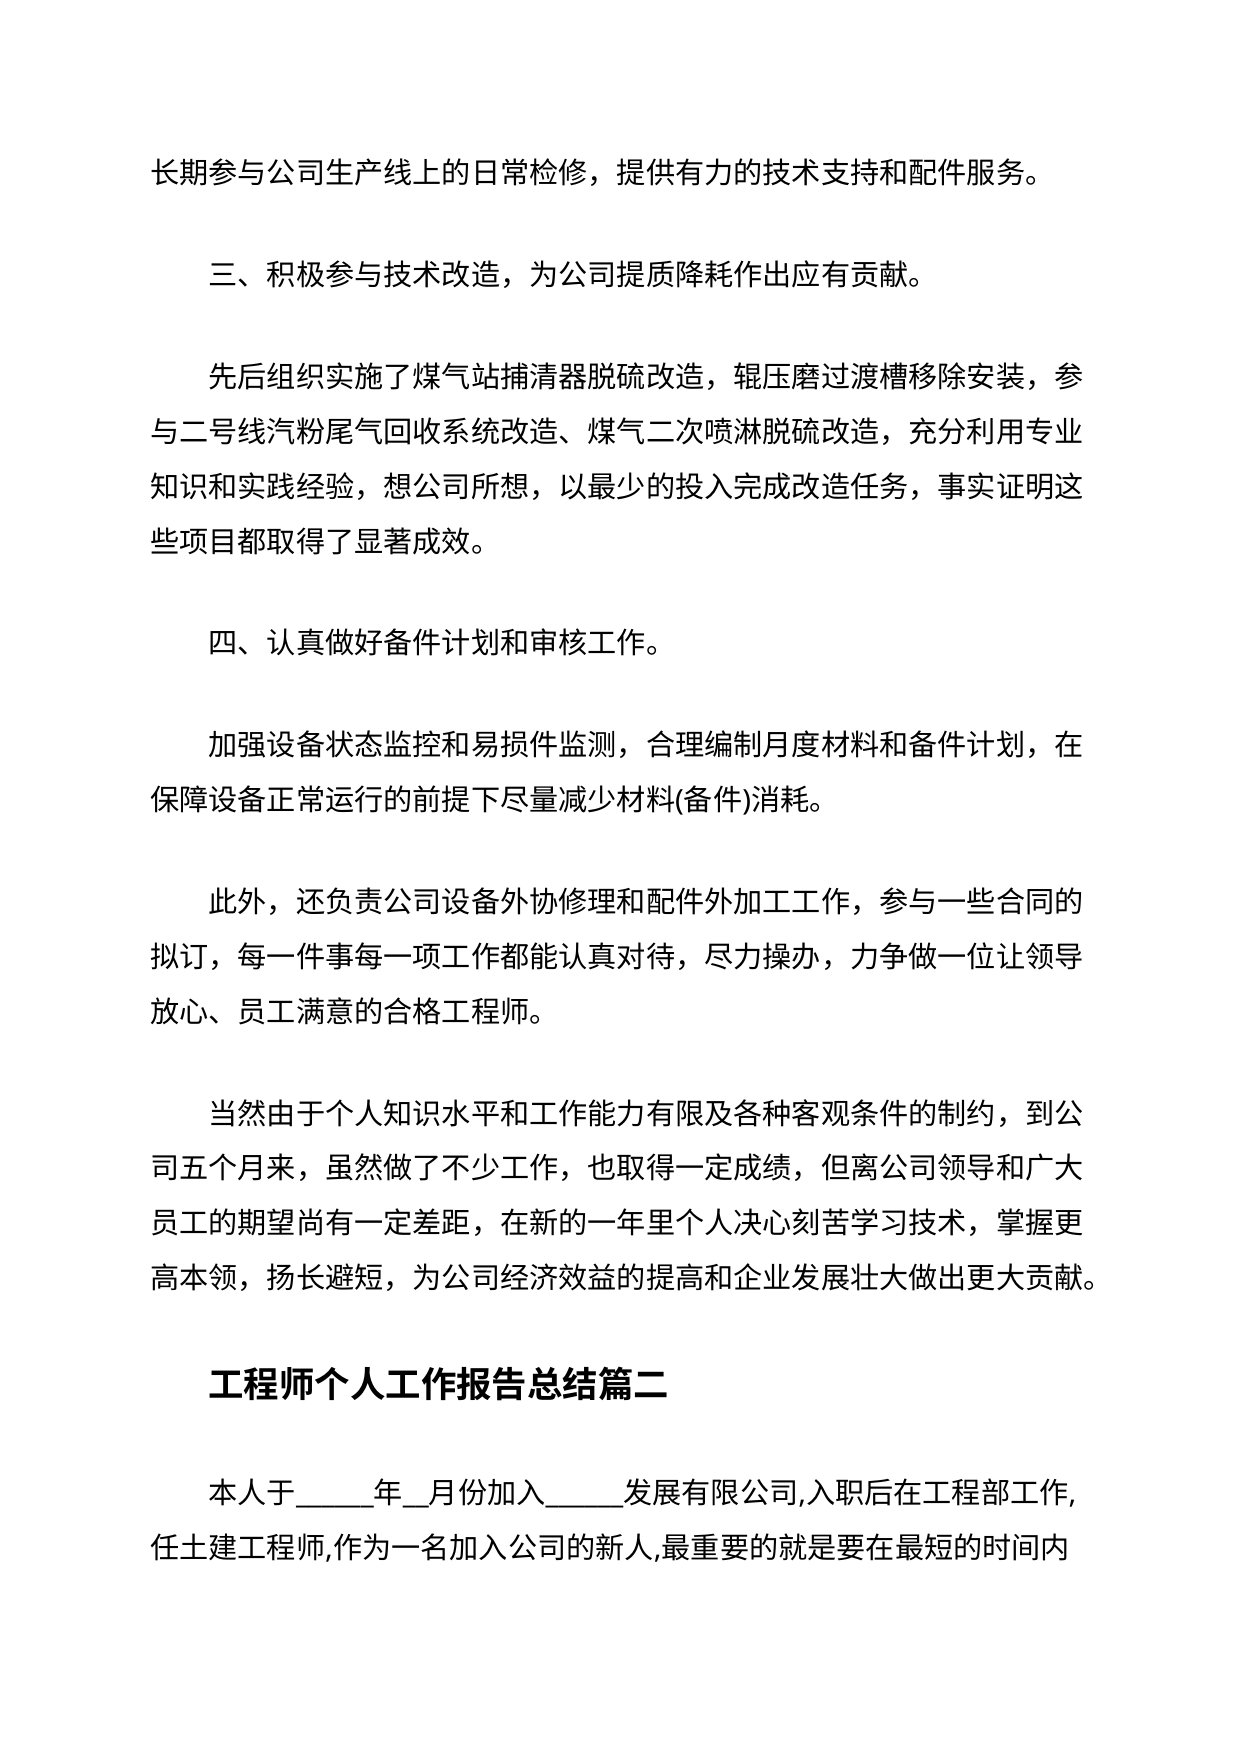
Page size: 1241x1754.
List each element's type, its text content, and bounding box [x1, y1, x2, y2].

text 先后组织实施了煤气站捕清器脱硫改造，辊压磨过渡槽移除安装，参与二号线汽粉尾气回收系统改造、煤气二次喷淋脱硫改造，充分利用专业知识和实践经验，想公司所想，以最少的投入完成改造任务，事实证明这些项目都取得了显著成效。 [150, 353, 1090, 561]
text 加强设备状态监控和易损件监测，合理编制月度材料和备件计划，在保障设备正常运行的前提下尽量减少材料(备件)消耗。 [150, 722, 1090, 819]
text 此外，还负责公司设备外协修理和配件外加工工作，参与一些合同的拟订，每一件事每一项工作都能认真对待，尽力操办，力争做一位让领导放心、员工满意的合格工程师。 [150, 879, 1090, 1031]
text 当然由于个人知识水平和工作能力有限及各种客观条件的制约，到公司五个月来，虽然做了不少工作，也取得一定成绩，但离公司领导和广大员工的期望尚有一定差距，在新的一年里个人决心刻苦学习技术，掌握更高本领，扬长避短，为公司经济效益的提高和企业发展壮大做出更大贡献。 [150, 1090, 1090, 1297]
text 三、积极参与技术改造，为公司提质降耗作出应有贡献。 [150, 252, 1090, 294]
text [150, 150, 1090, 192]
text 四、认真做好备件计划和审核工作。 [150, 620, 1090, 662]
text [150, 1470, 1090, 1567]
text 工程师个人工作报告总结篇二 [150, 1357, 1090, 1408]
